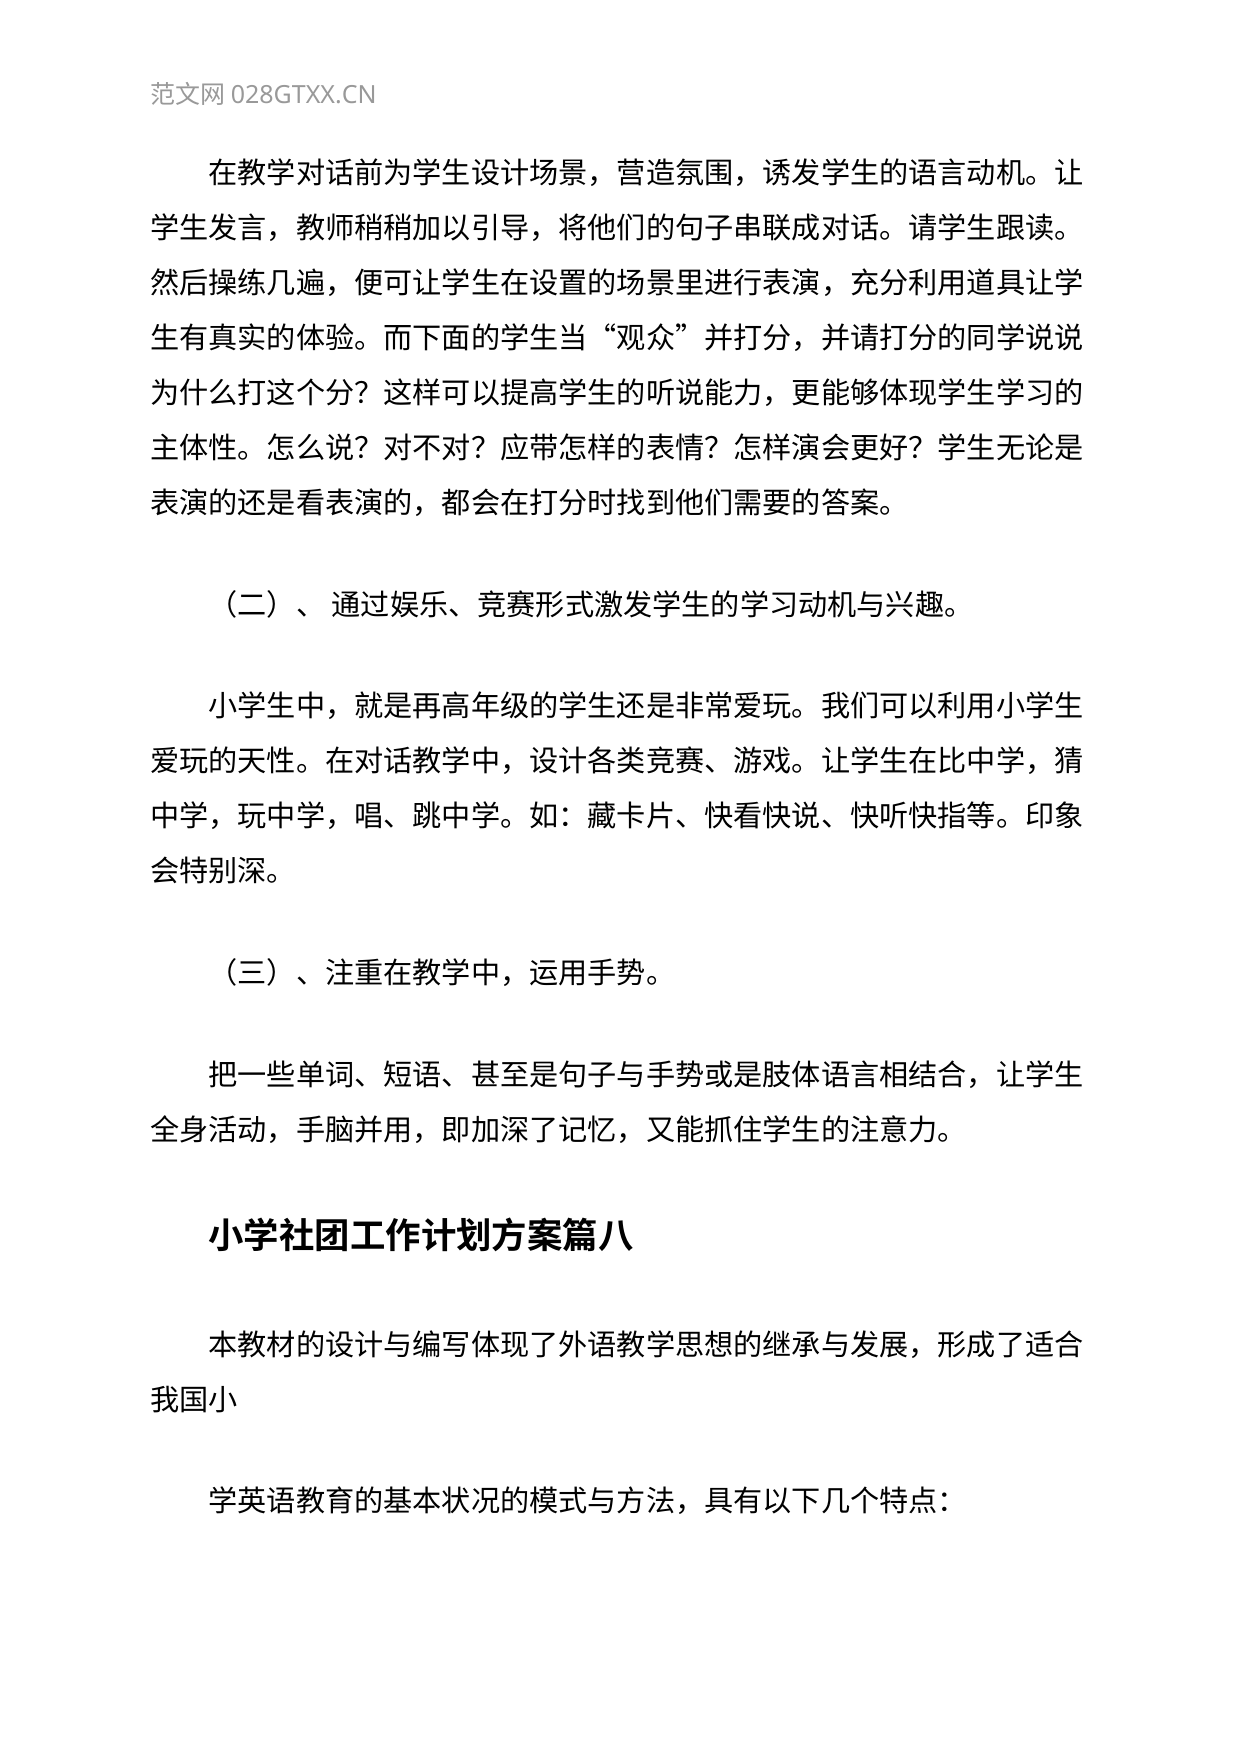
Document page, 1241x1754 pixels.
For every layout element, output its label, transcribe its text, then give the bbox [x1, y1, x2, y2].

text 学英语教育的基本状况的模式与方法，具有以下几个特点： [150, 1478, 1090, 1520]
text （二）、 通过娱乐、竞赛形式激发学生的学习动机与兴趣。 [150, 581, 1090, 623]
text 小学社团工作计划方案篇八 [150, 1208, 1090, 1259]
text （三）、注重在教学中，运用手势。 [150, 949, 1090, 992]
text 在教学对话前为学生设计场景，营造氛围，诱发学生的语言动机。让学生发言，教师稍稍加以引导，将他们的句子串联成对话。请学生跟读。然后操练几遍，便可让学生在设置的场景里进行表演，充分利用道具让学生有真实的体验。而下面的学生当“观众”并打分，并请打分的同学说说为什么打这个分？这样可以提高学生的听说能力，更能够体现学生学习的主体性。怎么说？对不对？应带怎样的表情？怎样演会更好？学生无论是表演的还是看表演的，都会在打分时找到他们需要的答案。 [150, 150, 1090, 522]
text 小学生中，就是再高年级的学生还是非常爱玩。我们可以利用小学生爱玩的天性。在对话教学中，设计各类竞赛、游戏。让学生在比中学，猜中学，玩中学，唱、跳中学。如：藏卡片、快看快说、快听快指等。印象会特别深。 [150, 683, 1090, 890]
text 把一些单词、短语、甚至是句子与手势或是肢体语言相结合，让学生全身活动，手脑并用，即加深了记忆，又能抓住学生的注意力。 [150, 1051, 1090, 1148]
text 本教材的设计与编写体现了外语教学思想的继承与发展，形成了适合我国小 [150, 1321, 1090, 1418]
